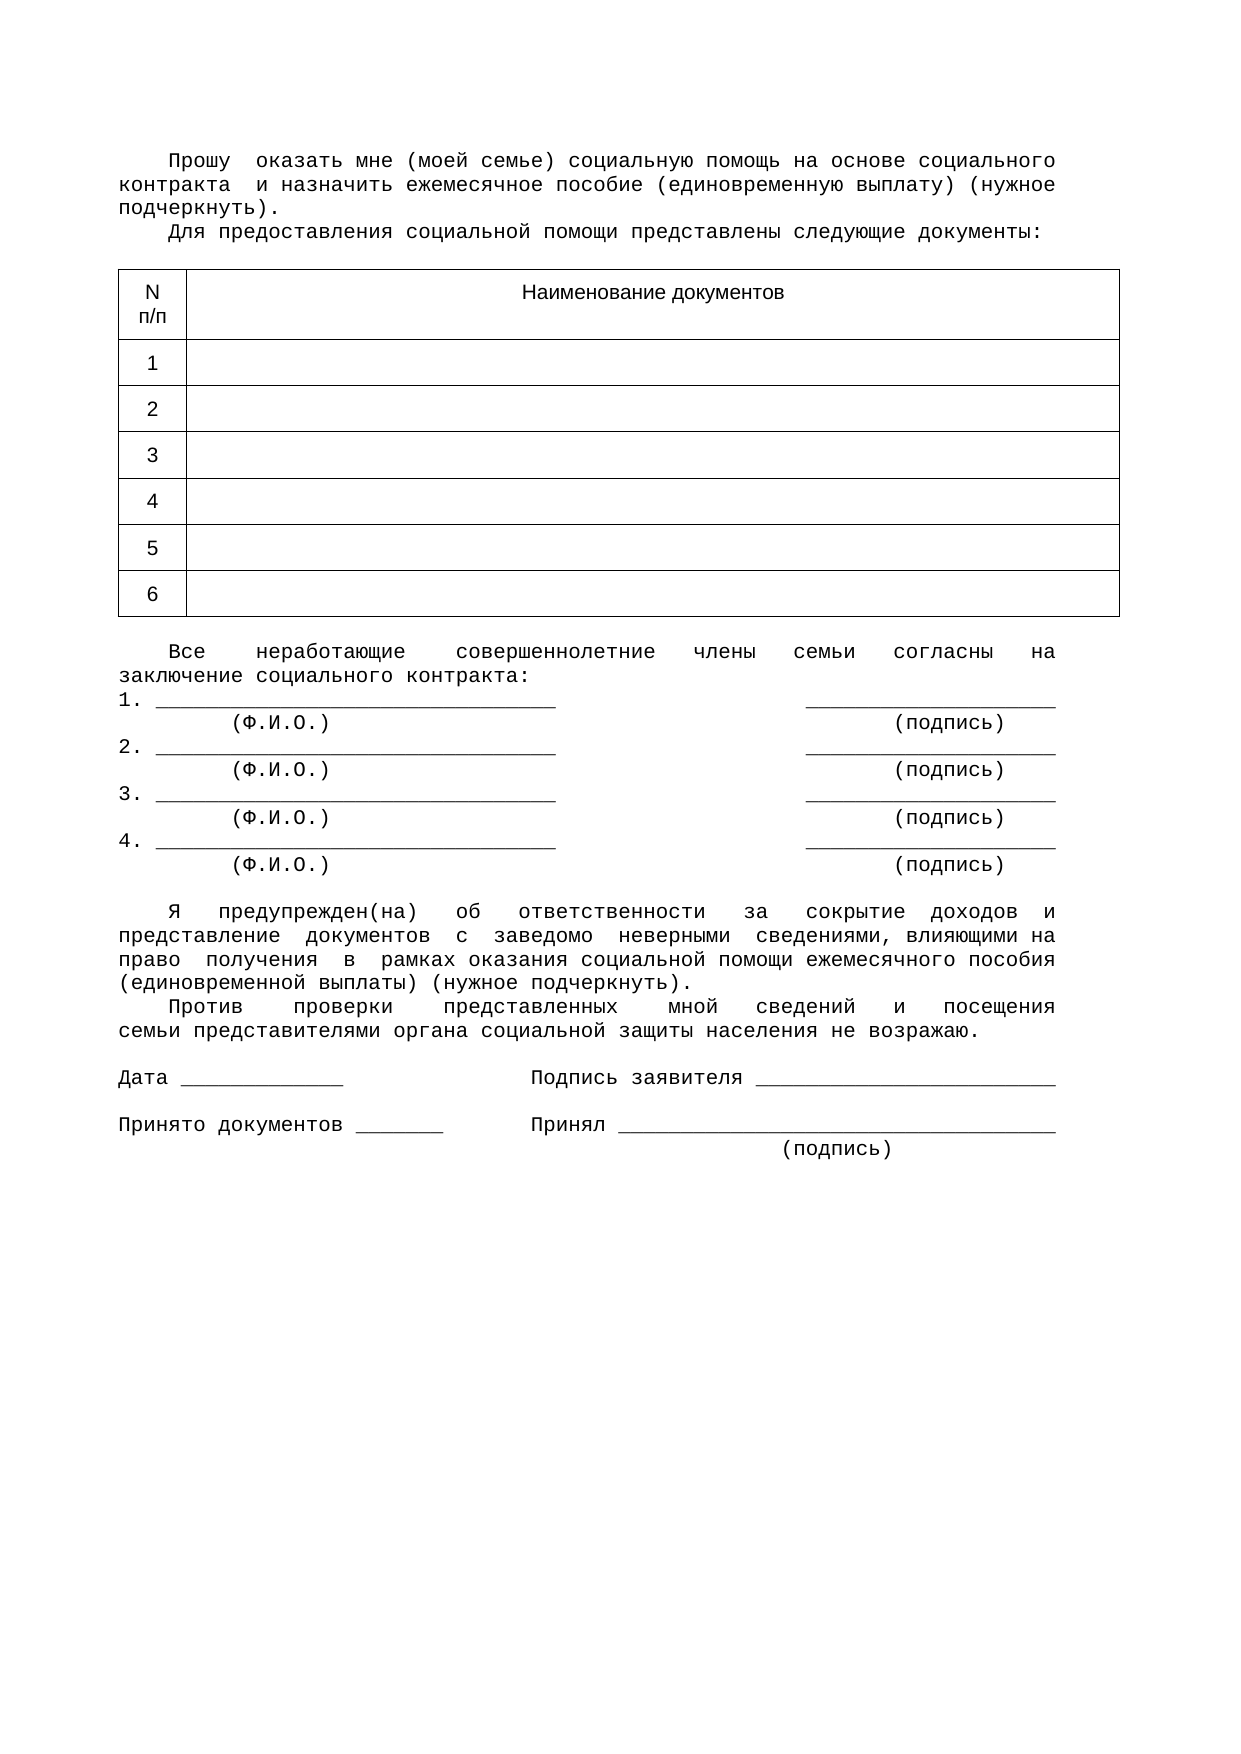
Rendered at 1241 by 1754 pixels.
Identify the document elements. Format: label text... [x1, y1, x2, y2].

text подчеркнуть). [118, 197, 1181, 221]
table_cell 6 [119, 571, 186, 616]
table_cell 1 [119, 340, 186, 385]
text право получения в рамках оказания социальной помощи ежемесячного пособия [118, 949, 1181, 972]
text Я предупрежден(на) об ответственности за сокрытие доходов и [118, 901, 1181, 925]
table_header Наименование документов [187, 270, 1119, 339]
text 2. ________________________________ ____________________ [118, 736, 1181, 759]
text 3. ________________________________ ____________________ [118, 783, 1181, 807]
text (Ф.И.О.) (подпись) [118, 712, 1181, 736]
text (Ф.И.О.) (подпись) [118, 807, 1181, 830]
text Для предоставления социальной помощи представлены следующие документы: [118, 221, 1181, 244]
table_cell 4 [119, 479, 186, 524]
text 4. ________________________________ ____________________ [118, 830, 1181, 854]
text Все неработающие совершеннолетние члены семьи согласны на [118, 641, 1181, 665]
table_cell [187, 432, 1119, 477]
table_header N п/п [119, 270, 186, 339]
table_cell [187, 386, 1119, 431]
text Против проверки представленных мной сведений и посещения [118, 996, 1181, 1019]
text представление документов с заведомо неверными сведениями, влияющими на [118, 925, 1181, 949]
text (подпись) [118, 1138, 1181, 1161]
text (единовременной выплаты) (нужное подчеркнуть). [118, 972, 1181, 996]
table_cell 2 [119, 386, 186, 431]
text Принято документов _______ Принял ___________________________________ [118, 1114, 1181, 1138]
text 1. ________________________________ ____________________ [118, 688, 1181, 712]
table_cell [187, 525, 1119, 570]
table_cell [187, 479, 1119, 524]
table_cell [187, 340, 1119, 385]
table_cell 3 [119, 432, 186, 477]
text заключение социального контракта: [118, 665, 1181, 688]
table_cell 5 [119, 525, 186, 570]
text контракта и назначить ежемесячное пособие (единовременную выплату) (нужное [118, 174, 1181, 197]
text семьи представителями органа социальной защиты населения не возражаю. [118, 1019, 1181, 1043]
text Прошу оказать мне (моей семье) социальную помощь на основе социального [118, 150, 1181, 174]
text (Ф.И.О.) (подпись) [118, 759, 1181, 783]
table_cell [187, 571, 1119, 616]
text (Ф.И.О.) (подпись) [118, 854, 1181, 878]
text Дата _____________ Подпись заявителя ________________________ [118, 1067, 1181, 1091]
